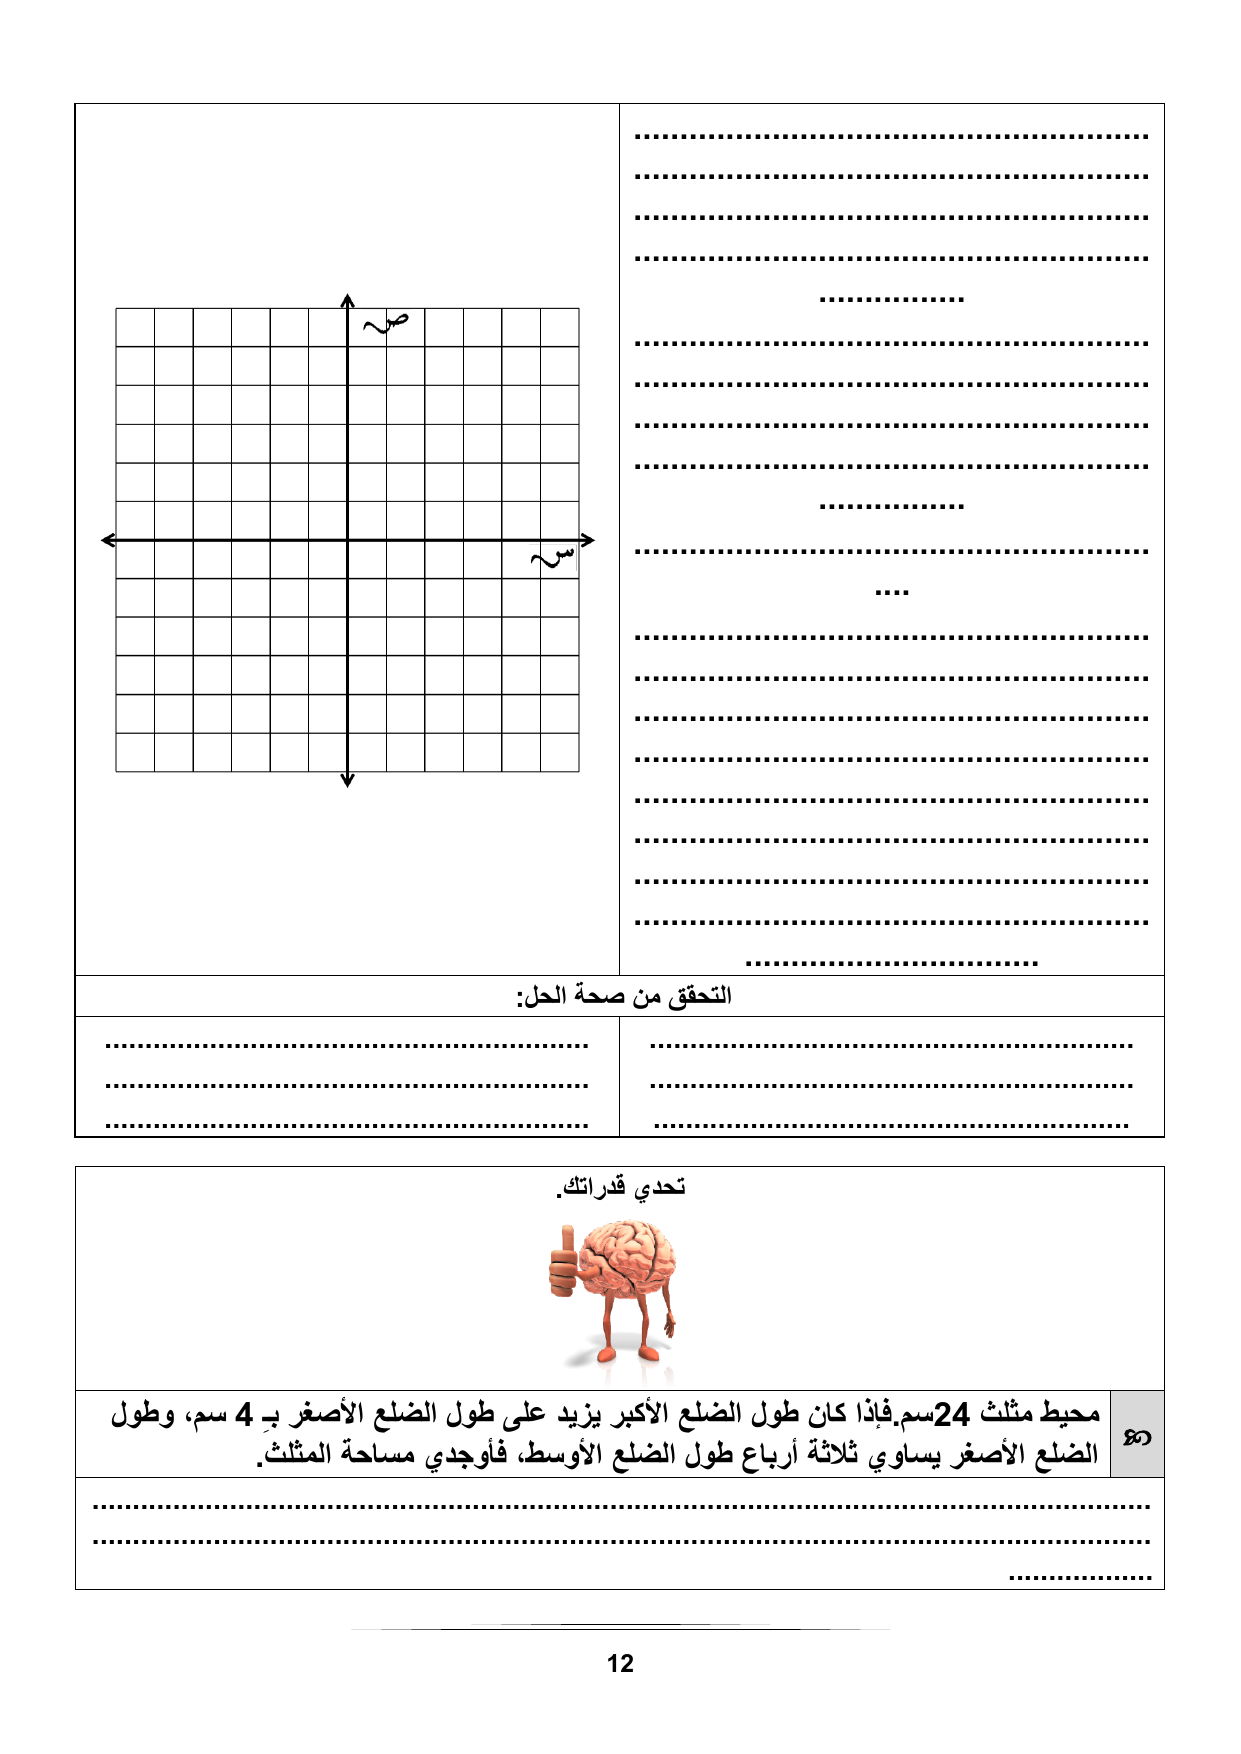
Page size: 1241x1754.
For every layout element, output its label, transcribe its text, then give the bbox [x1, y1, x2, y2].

table_cell التحقق من صحة الحل: [76, 976, 1164, 1016]
picture [86, 279, 609, 802]
picture [547, 1211, 693, 1389]
table_cell [76, 104, 619, 975]
table_cell محيط مثلث 24سم.فإذا كان طول الضلع الأكبر يزيد على طول الضلع الأصغر بـِ 4 سم، وطول الضلع الأصغر يساوي ثلاثة أرباع طول الضلع الأوسط، فأوجدي مساحة المثلث. [76, 1391, 1110, 1477]
table_header تحدي قدراتك. [76, 1167, 1164, 1390]
table_cell ............................................................ ............................................................ ........................................................... [620, 1017, 1164, 1136]
table_cell [1111, 1391, 1164, 1477]
table_cell ................................................................................................................................................................................................................................................ ................................................................................................................................................................................................................................................ ............................................................ ................................................................................................................................................................................................................................................................................................................................................................................................................................................................................................ [620, 104, 1164, 975]
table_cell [76, 1478, 1164, 1588]
table_cell ............................................................ ............................................................ ............................................................ [76, 1017, 619, 1136]
